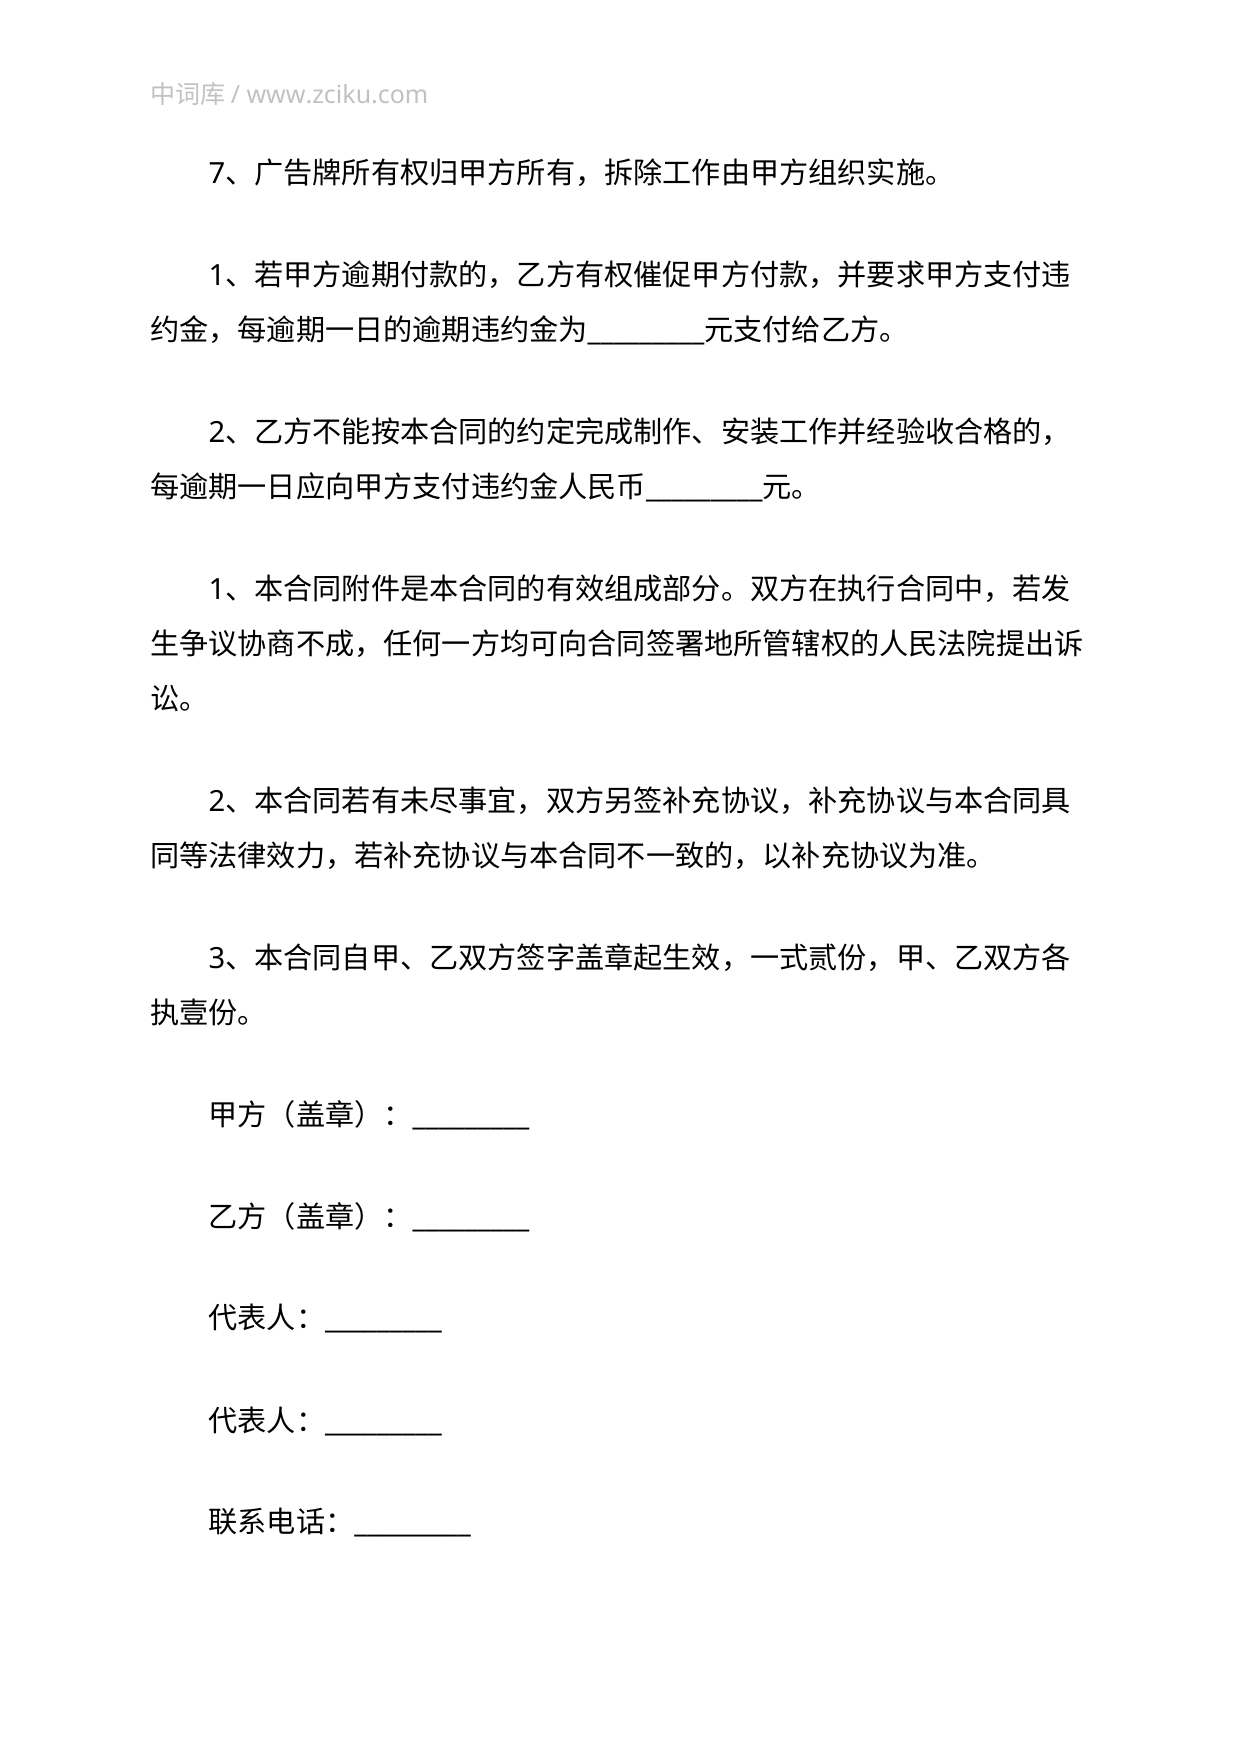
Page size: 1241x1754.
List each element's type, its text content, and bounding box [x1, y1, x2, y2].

text 1、本合同附件是本合同的有效组成部分。双方在执行合同中，若发生争议协商不成，任何一方均可向合同签署地所管辖权的人民法院提出诉讼。 [150, 566, 1090, 718]
text 代表人：_________ [150, 1397, 1090, 1439]
text 代表人：_________ [150, 1295, 1090, 1337]
text 2、本合同若有未尽事宜，双方另签补充协议，补充协议与本合同具同等法律效力，若补充协议与本合同不一致的，以补充协议为准。 [150, 778, 1090, 875]
text 乙方（盖章）：_________ [150, 1193, 1090, 1236]
text 2、乙方不能按本合同的约定完成制作、安装工作并经验收合格的，每逾期一日应向甲方支付违约金人民币_________元。 [150, 409, 1090, 506]
text 1、若甲方逾期付款的，乙方有权催促甲方付款，并要求甲方支付违约金，每逾期一日的逾期违约金为_________元支付给乙方。 [150, 252, 1090, 349]
text 联系电话：_________ [150, 1499, 1090, 1541]
text 3、本合同自甲、乙双方签字盖章起生效，一式贰份，甲、乙双方各执壹份。 [150, 934, 1090, 1032]
text 甲方（盖章）：_________ [150, 1091, 1090, 1133]
text 7、广告牌所有权归甲方所有，拆除工作由甲方组织实施。 [150, 150, 1090, 192]
